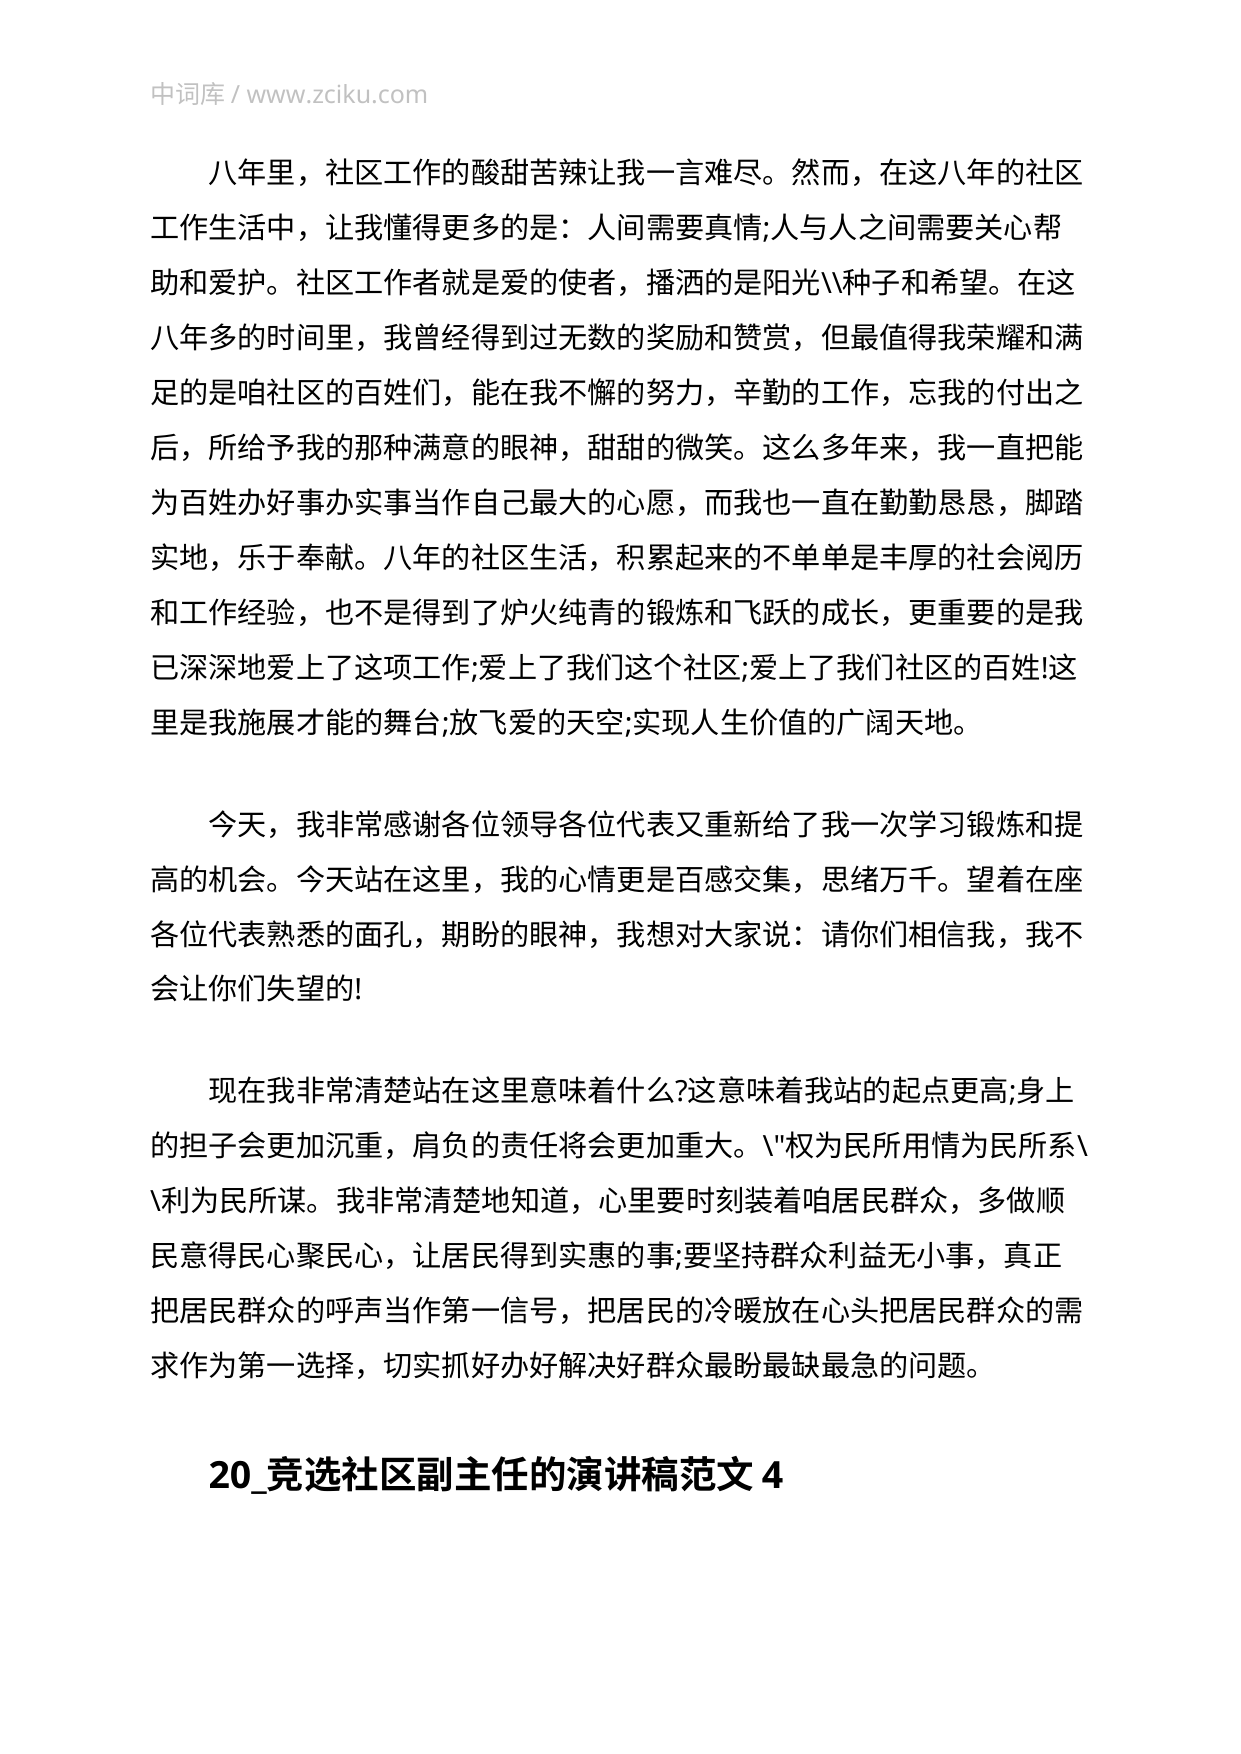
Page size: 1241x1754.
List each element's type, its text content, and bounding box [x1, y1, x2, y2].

text 今天，我非常感谢各位领导各位代表又重新给了我一次学习锻炼和提高的机会。今天站在这里，我的心情更是百感交集，思绪万千。望着在座各位代表熟悉的面孔，期盼的眼神，我想对大家说：请你们相信我，我不会让你们失望的! [150, 801, 1090, 1008]
text 20_竞选社区副主任的演讲稿范文4 [150, 1444, 1090, 1499]
text 八年里，社区工作的酸甜苦辣让我一言难尽。然而，在这八年的社区工作生活中，让我懂得更多的是：人间需要真情;人与人之间需要关心帮助和爱护。社区工作者就是爱的使者，播洒的是阳光\\种子和希望。在这八年多的时间里，我曾经得到过无数的奖励和赞赏，但最值得我荣耀和满足的是咱社区的百姓们，能在我不懈的努力，辛勤的工作，忘我的付出之后，所给予我的那种满意的眼神，甜甜的微笑。这么多年来，我一直把能为百姓办好事办实事当作自己最大的心愿，而我也一直在勤勤恳恳，脚踏实地，乐于奉献。八年的社区生活，积累起来的不单单是丰厚的社会阅历和工作经验，也不是得到了炉火纯青的锻炼和飞跃的成长，更重要的是我已深深地爱上了这项工作;爱上了我们这个社区;爱上了我们社区的百姓!这里是我施展才能的舞台;放飞爱的天空;实现人生价值的广阔天地。 [150, 150, 1090, 742]
text 现在我非常清楚站在这里意味着什么?这意味着我站的起点更高;身上的担子会更加沉重，肩负的责任将会更加重大。\"权为民所用情为民所系\\利为民所谋。我非常清楚地知道，心里要时刻装着咱居民群众，多做顺民意得民心聚民心，让居民得到实惠的事;要坚持群众利益无小事，真正把居民群众的呼声当作第一信号，把居民的冷暖放在心头把居民群众的需求作为第一选择，切实抓好办好解决好群众最盼最缺最急的问题。 [150, 1068, 1090, 1385]
